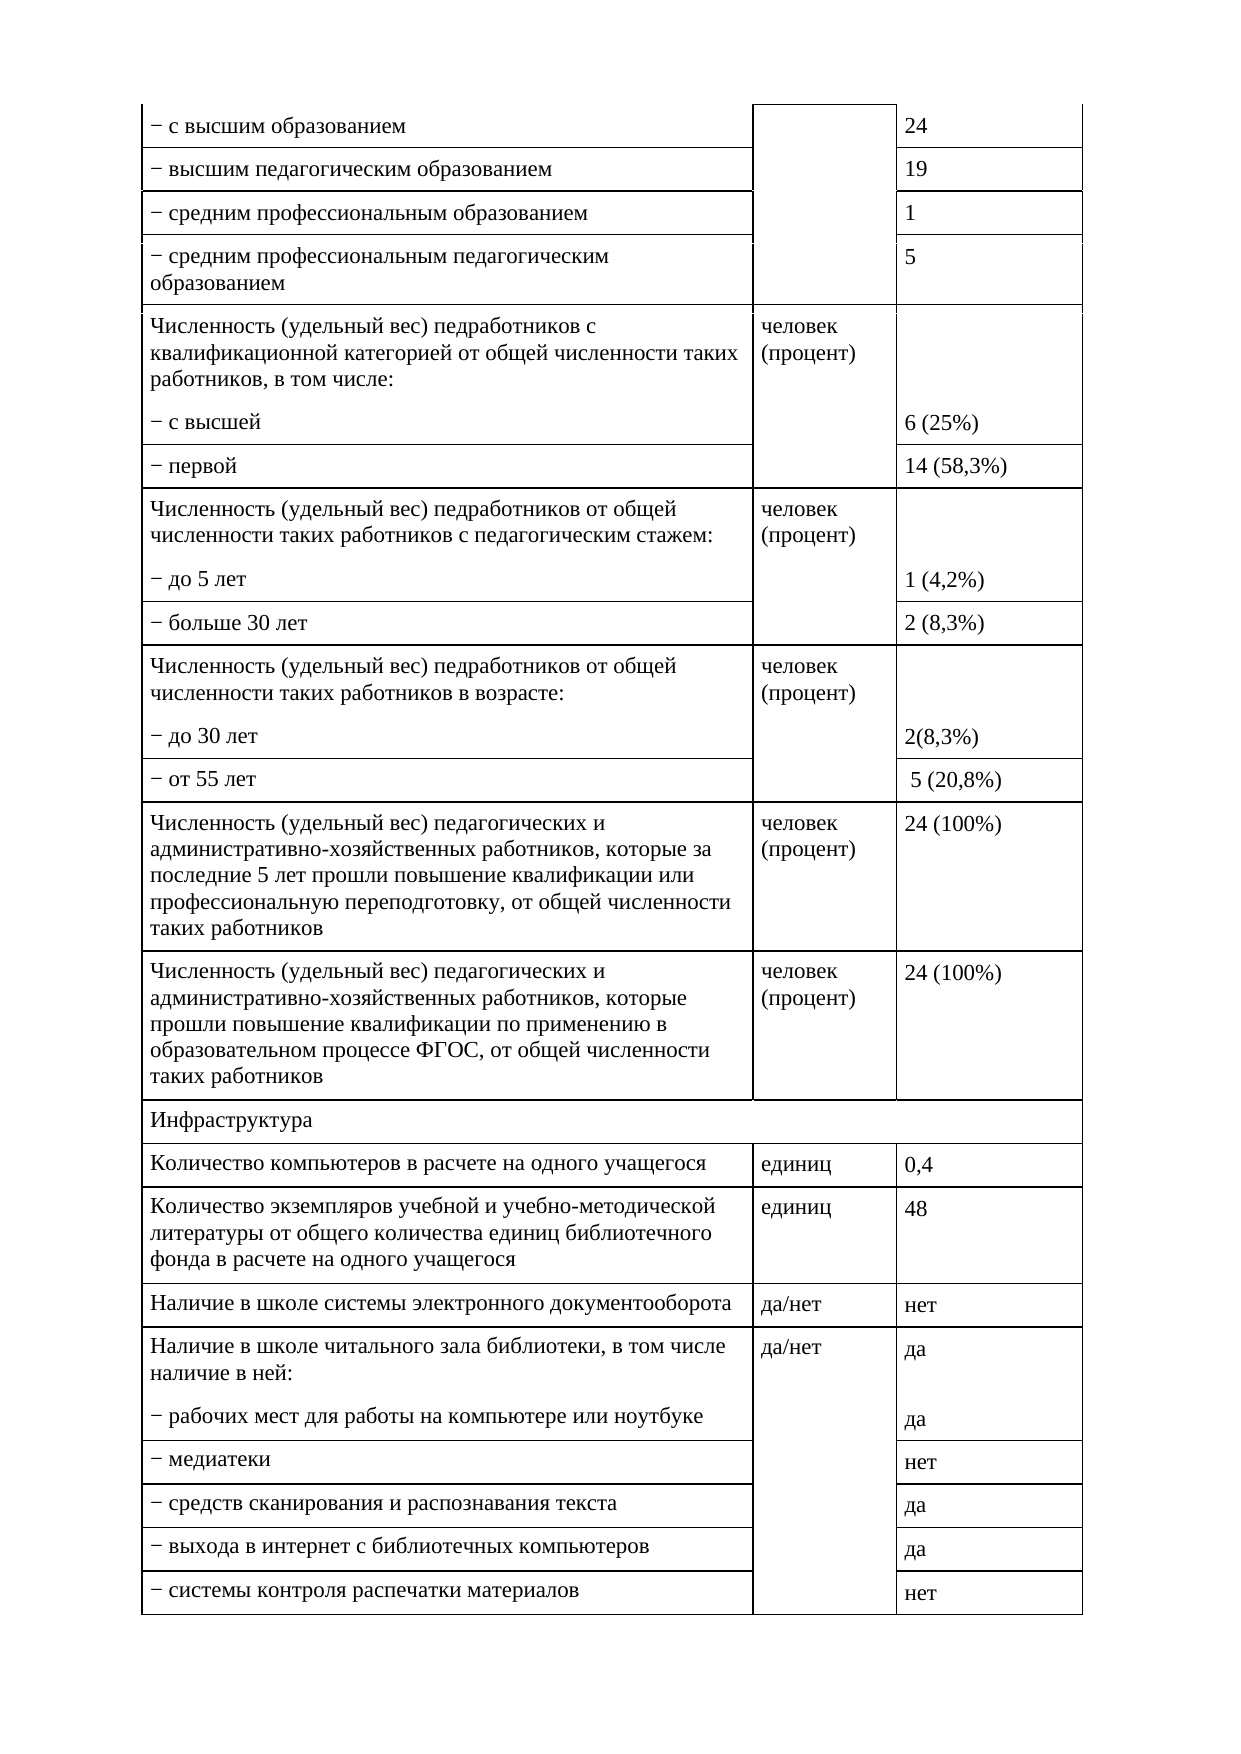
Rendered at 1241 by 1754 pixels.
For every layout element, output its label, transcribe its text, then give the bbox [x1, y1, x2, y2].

text человек (процент) [761, 958, 862, 1010]
text 1 [904, 199, 1154, 226]
text 6 (25%) [904, 409, 1154, 435]
text − средним профессиональным образованием [150, 199, 742, 226]
text Наличие в школе системы электронного документооборота [150, 1289, 742, 1315]
text 24 (100%) [904, 810, 1154, 836]
text − от 55 лет [150, 765, 742, 792]
text Количество компьютеров в расчете на одного учащегося [150, 1149, 742, 1175]
text 24 [904, 112, 1154, 138]
text − до 30 лет [150, 722, 742, 748]
text да [904, 1535, 1154, 1561]
text − системы контроля распечатки материалов [150, 1576, 742, 1603]
text Численность (удельный вес) педагогических и административно-хозяйственных работников, которые прошли повышение квалификации по применению в образовательном процессе ФГОС, от общей численности таких работников [150, 958, 717, 1088]
text − больше 30 лет [150, 609, 742, 635]
text да [904, 1404, 1154, 1431]
text нет [904, 1448, 1154, 1474]
text − выхода в интернет с библиотечных компьютеров [150, 1532, 742, 1559]
text Численность (удельный вес) педработников с квалификационной категорией от общей численности таких работников, в том числе: [150, 312, 745, 391]
text Численность (удельный вес) педагогических и административно-хозяйственных работников, которые за последние 5 лет прошли повышение квалификации или профессиональную переподготовку, от общей численности таких работников [150, 809, 738, 941]
text да [904, 1334, 1154, 1361]
text нет [904, 1579, 1154, 1605]
text − с высшим образованием [150, 112, 742, 138]
text − средним профессиональным педагогическим образованием [150, 243, 616, 295]
text 1 (4,2%) [904, 566, 1154, 592]
text нет [904, 1291, 1154, 1317]
text человек (процент) [761, 496, 862, 548]
text Количество экземпляров учебной и учебно-методической литературы от общего количества единиц библиотечного фонда в расчете на одного учащегося [150, 1193, 722, 1272]
text человек (процент) [761, 313, 862, 365]
text 19 [904, 156, 1154, 182]
text − рабочих мест для работы на компьютере или ноутбуке [150, 1402, 742, 1428]
text 48 [904, 1195, 1154, 1221]
text 2 (8,3%) [904, 609, 1154, 636]
text − высшим педагогическим образованием [150, 156, 742, 182]
text − с высшей [150, 408, 742, 435]
text 14 (58,3%) [904, 452, 1154, 479]
text единиц [761, 1193, 858, 1220]
text − медиатеки [150, 1445, 742, 1472]
text да [904, 1492, 1154, 1518]
text да/нет [761, 1333, 858, 1359]
text Численность (удельный вес) педработников от общей численности таких работников с педагогическим стажем: [150, 496, 720, 548]
text Численность (удельный вес) педработников от общей численности таких работников в возрасте: [150, 652, 683, 705]
text − до 5 лет [150, 565, 742, 592]
text 24 (100%) [904, 959, 1154, 985]
text − первой [150, 452, 742, 478]
text человек (процент) [761, 652, 862, 705]
text 2(8,3%) [904, 723, 1154, 749]
text Инфраструктура [150, 1106, 742, 1132]
text единиц [761, 1150, 858, 1176]
text да/нет [761, 1289, 858, 1316]
text 5 (20,8%) [910, 766, 1154, 793]
text 0,4 [904, 1151, 1154, 1178]
text 5 [904, 243, 1154, 269]
text Наличие в школе читального зала библиотеки, в том числе наличие в ней: [150, 1332, 733, 1385]
text − средств сканирования и распознавания текста [150, 1489, 742, 1515]
text человек (процент) [761, 809, 862, 862]
